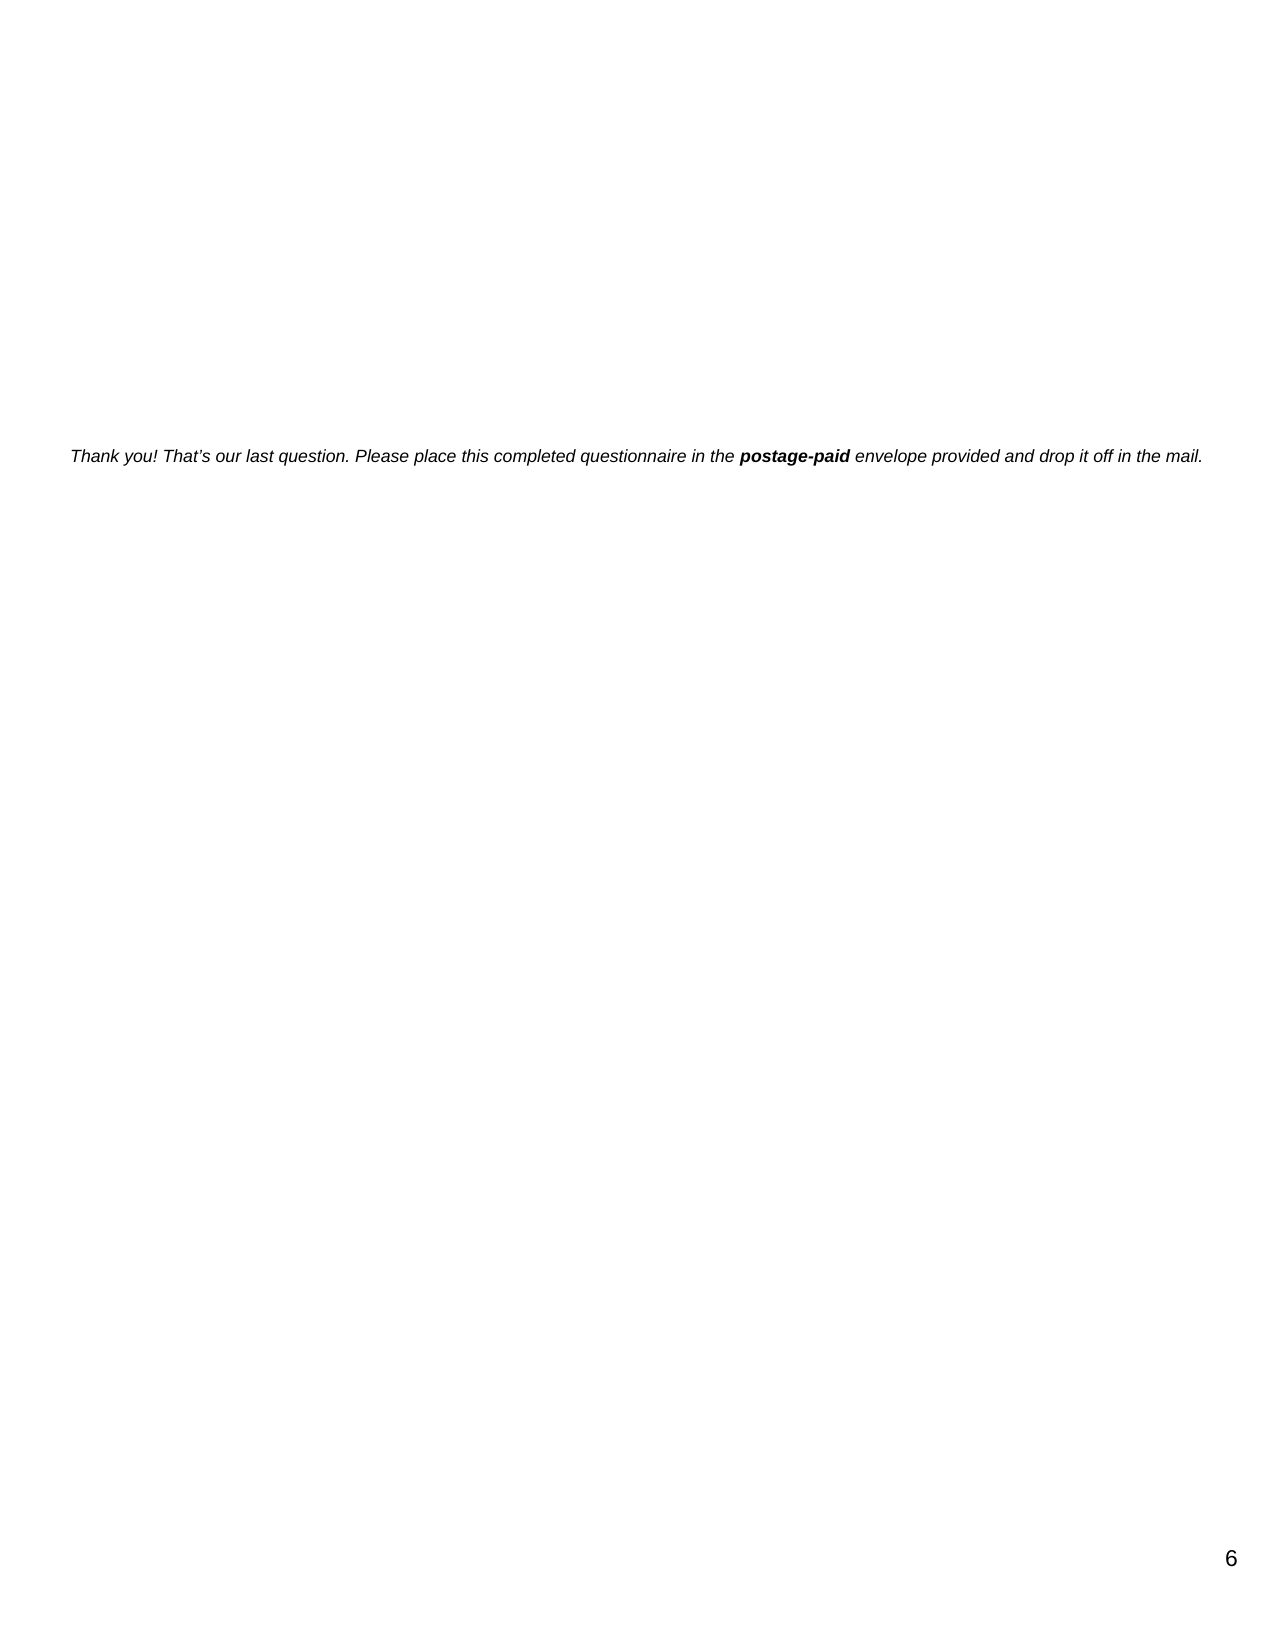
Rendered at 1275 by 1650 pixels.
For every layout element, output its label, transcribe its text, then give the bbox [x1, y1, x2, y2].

text Thank you! That’s our last question. Please place this completed questionnaire in the postage-paid envelope provided and drop it off in the mail. [37, 446, 1237, 466]
